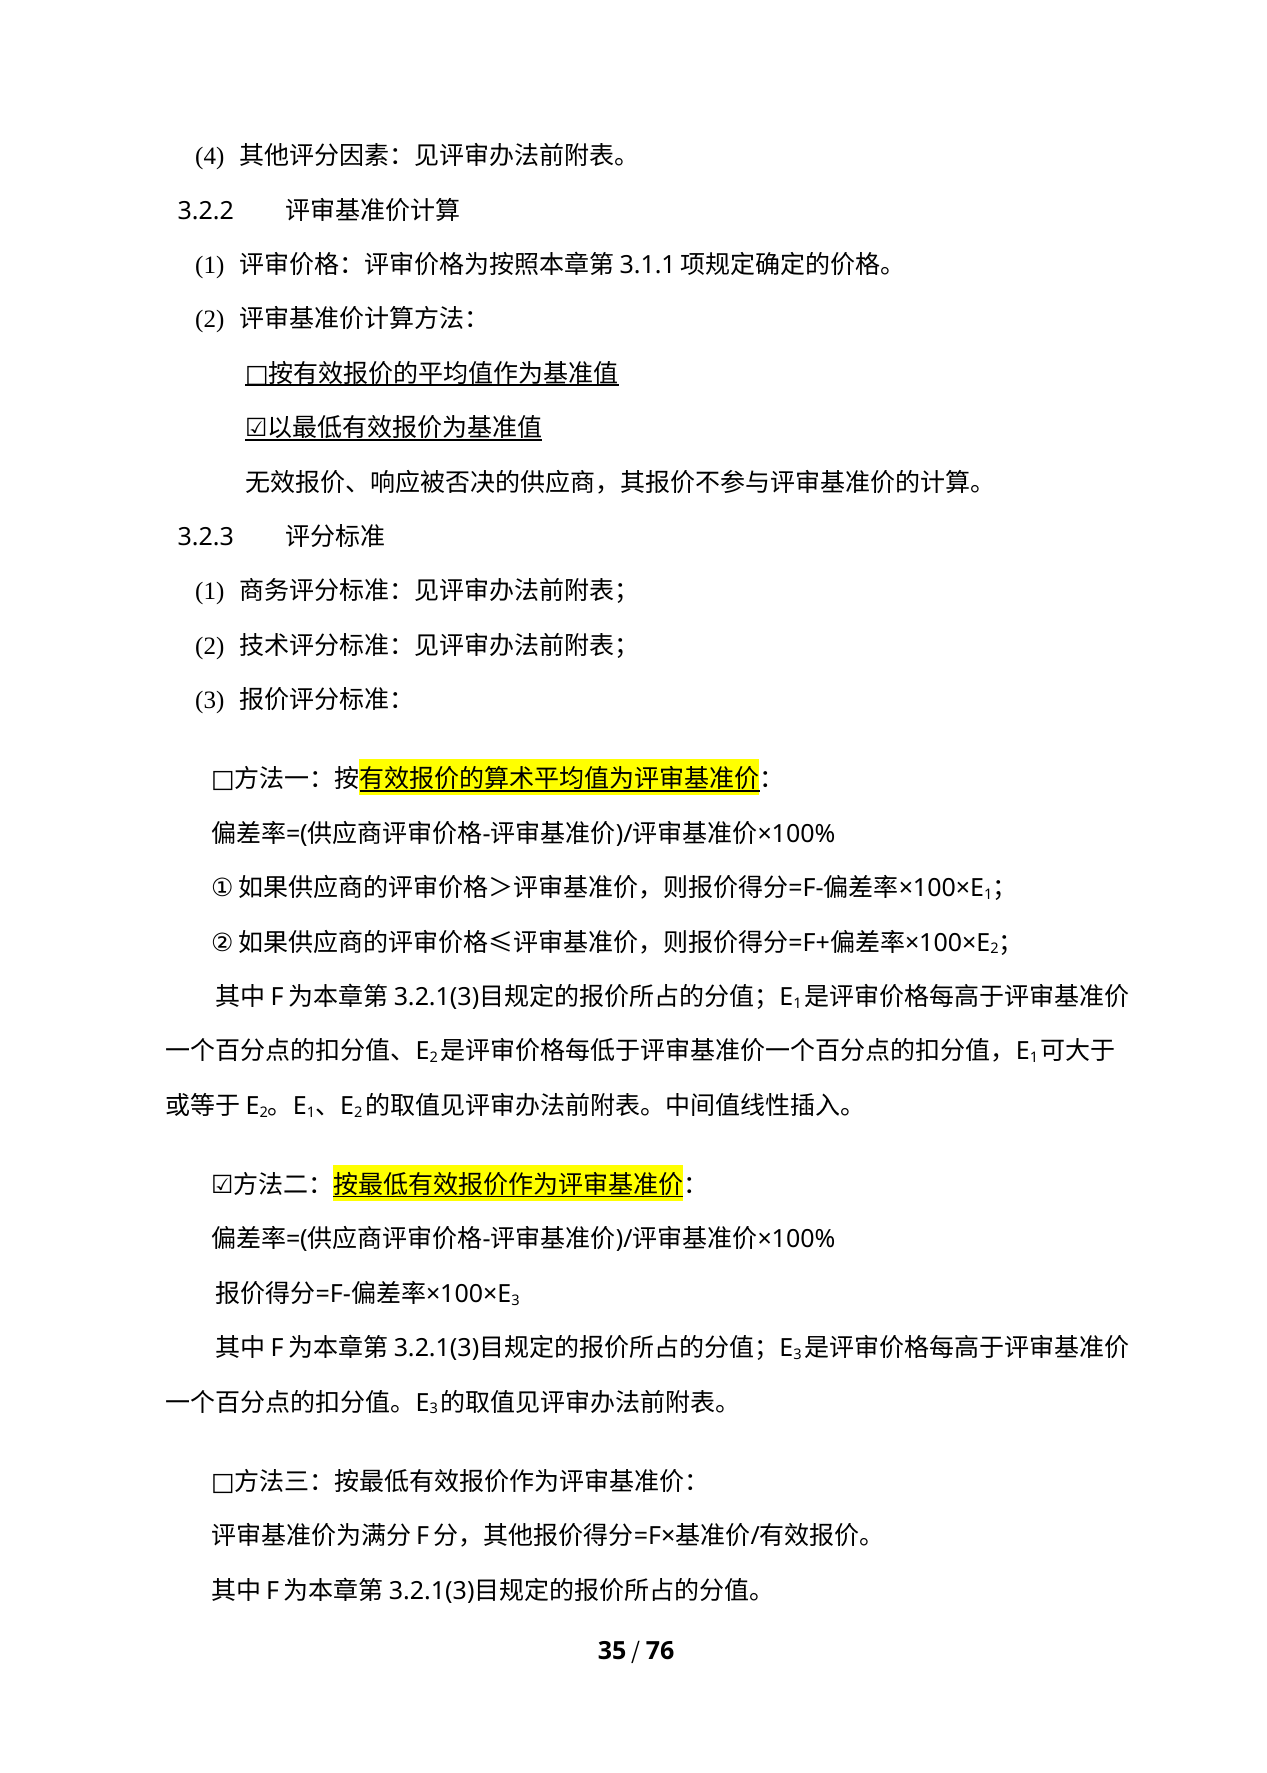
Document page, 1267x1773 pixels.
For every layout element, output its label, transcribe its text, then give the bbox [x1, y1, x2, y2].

text 偏差率=(供应商评审价格-评审基准价)/评审基准价×100% [211, 813, 1131, 849]
text ☑方法二：按最低有效报价作为评审基准价： [211, 1164, 1131, 1201]
text 3.2.3 评分标准 [136, 516, 1131, 553]
list 其他评分因素：见评审办法前附表。 [136, 136, 1131, 172]
text ②如果供应商的评审价格≤评审基准价，则报价得分=F+偏差率×100×E2； [211, 922, 1131, 958]
text □方法一：按有效报价的算术平均值为评审基准价： [759, 759, 1131, 795]
list 评审价格：评审价格为按照本章第3.1.1项规定确定的价格。 [136, 244, 1131, 281]
list 报价评分标准： [136, 679, 1131, 716]
text 报价得分=F-偏差率×100×E3 [165, 1273, 1131, 1309]
text 偏差率=(供应商评审价格-评审基准价)/评审基准价×100% [211, 1219, 1131, 1255]
text 其中F为本章第3.2.1(3)目规定的报价所占的分值；E3是评审价格每高于评审基准价一个百分点的扣分值。E3的取值见评审办法前附表。 [165, 1328, 1131, 1418]
list 评审基准价计算方法： [136, 299, 1131, 335]
subtitle ☑以最低有效报价为基准值 [195, 408, 1131, 444]
subtitle □按有效报价的平均值作为基准值 [195, 353, 1131, 389]
list 商务评分标准：见评审办法前附表； [136, 571, 1131, 607]
text ①如果供应商的评审价格＞评审基准价，则报价得分=F-偏差率×100×E1； [211, 868, 1131, 904]
text 评审基准价为满分F分，其他报价得分=F×基准价/有效报价。 [211, 1516, 1131, 1552]
text 其中F为本章第3.2.1(3)目规定的报价所占的分值。 [211, 1570, 1131, 1606]
list 技术评分标准：见评审办法前附表； [136, 625, 1131, 661]
text 其中F为本章第3.2.1(3)目规定的报价所占的分值；E1是评审价格每高于评审基准价一个百分点的扣分值、E2是评审价格每低于评审基准价一个百分点的扣分值，E1可大于或等于E2。E1、E2的取值见评审办法前附表。中间值线性插入。 [165, 976, 1131, 1121]
subtitle 无效报价、响应被否决的供应商，其报价不参与评审基准价的计算。 [195, 462, 1131, 498]
text 3.2.2 评审基准价计算 [136, 190, 1131, 226]
text □方法一：按有效报价的算术平均值为评审基准价： [211, 759, 359, 795]
text □方法三：按最低有效报价作为评审基准价： [211, 1461, 1131, 1498]
